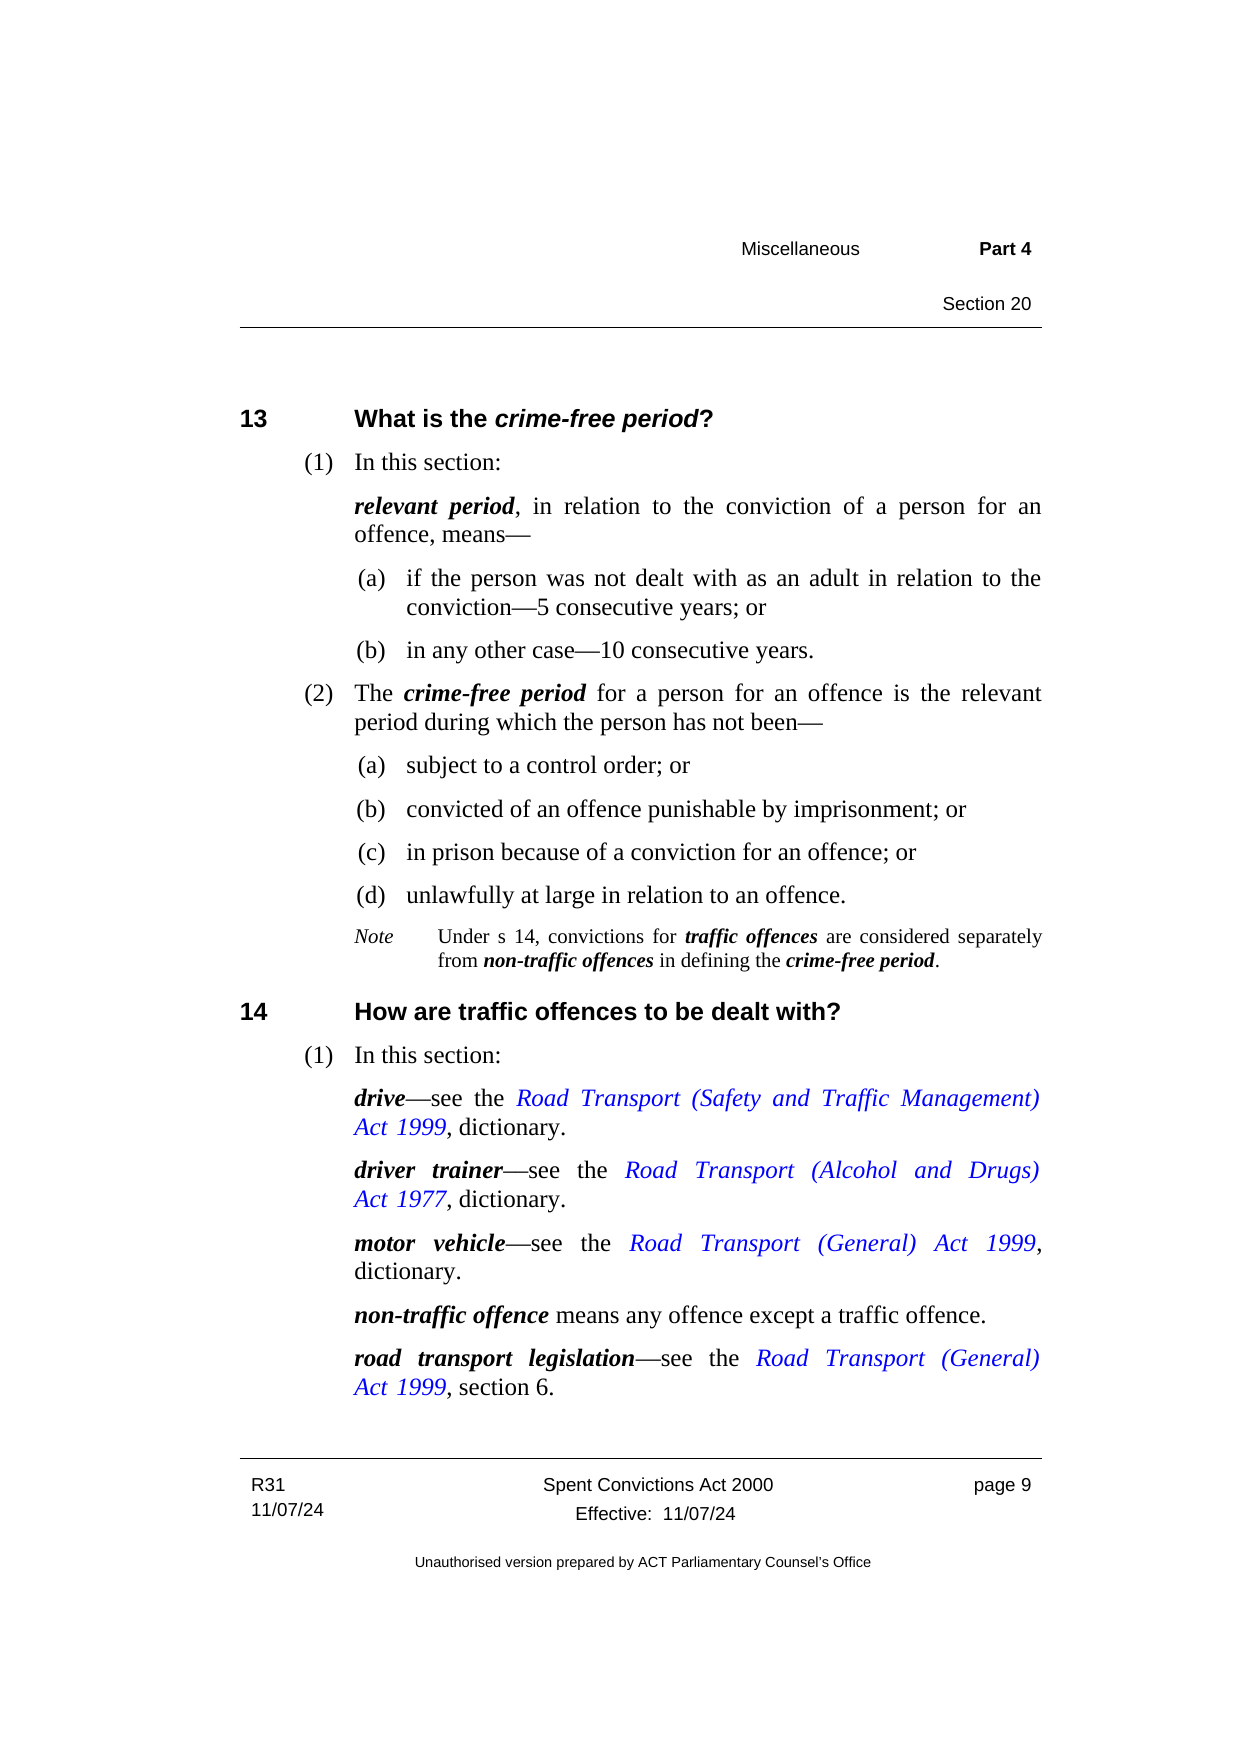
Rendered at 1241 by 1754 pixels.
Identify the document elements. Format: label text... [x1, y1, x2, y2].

text (b) in any other case—10 consecutive years. [239, 635, 1042, 664]
text road transport legislation—see the Road Transport (General) Act 1999, section 6. [354, 1343, 1042, 1401]
text (1) In this section: [239, 1040, 1042, 1069]
text 13 What is the crime-free period? [239, 404, 1042, 433]
text non-traffic offence means any offence except a traffic offence. [354, 1300, 1042, 1328]
text 14 How are traffic offences to be dealt with? [239, 997, 1042, 1026]
text (b) convicted of an offence punishable by imprisonment; or [239, 794, 1042, 822]
text (d) unlawfully at large in relation to an offence. [239, 880, 1042, 909]
text driver trainer––see the Road Transport (Alcohol and Drugs) Act 1977, dictionary. [354, 1156, 1042, 1213]
text (a) subject to a control order; or [239, 750, 1042, 779]
text motor vehicle—see the Road Transport (General) Act 1999, dictionary. [354, 1228, 1042, 1285]
text relevant period, in relation to the conviction of a person for an offence, means— [354, 491, 1042, 548]
text Note Under s 14, convictions for traffic offences are considered separately from non-traffic offences in defining the crime-free period. [354, 924, 1042, 972]
text (1) In this section: [239, 447, 1042, 476]
text (2) The crime-free period for a person for an offence is the relevant period during which the person has not been— [239, 678, 1042, 736]
text (a) if the person was not dealt with as an adult in relation to the conviction—5 consecutive years; or [239, 563, 1042, 620]
text (c) in prison because of a conviction for an offence; or [239, 837, 1042, 866]
text drive—see the Road Transport (Safety and Traffic Management) Act 1999, dictionary. [354, 1083, 1042, 1141]
